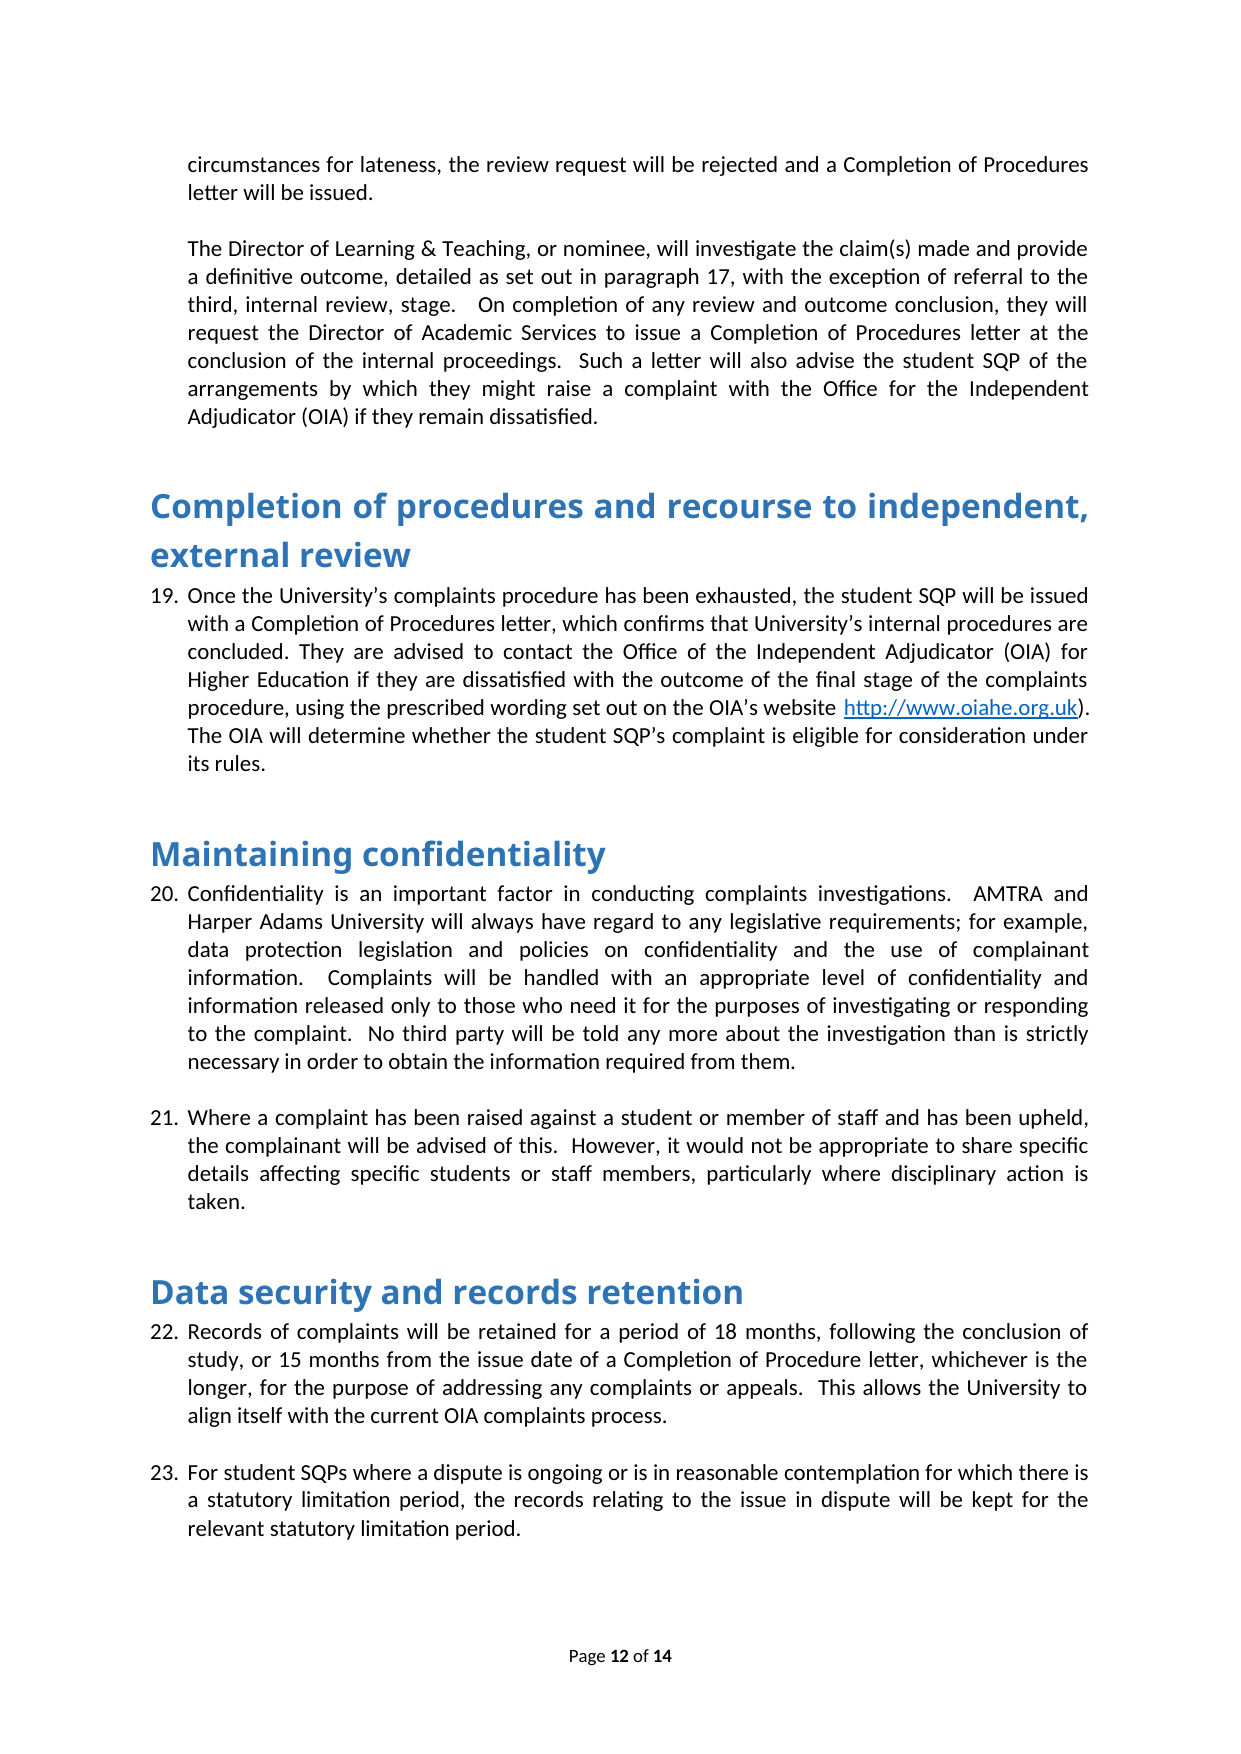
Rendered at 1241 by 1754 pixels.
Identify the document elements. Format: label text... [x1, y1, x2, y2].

list Confidentiality is an important factor in conducting complaints investigations. AMTRA and Harper Adams University will always have regard to any legislative requirements; for example, data protection legislation and policies on confidentiality and the use of complainant information. Complaints will be handled with an appropriate level of confidentiality and information released only to those who need it for the purposes of investigating or responding to the complaint. No third party will be told any more about the investigation than is strictly necessary in order to obtain the information required from them. [150, 879, 1090, 1075]
subtitle Completion of procedures and recourse to independent, external review [150, 483, 1090, 578]
list Records of complaints will be retained for a period of 18 months, following the conclusion of study, or 15 months from the issue date of a Completion of Procedure letter, whichever is the longer, for the purpose of addressing any complaints or appeals. This allows the University to align itself with the current OIA complaints process. [150, 1317, 1090, 1429]
list Once the University’s complaints procedure has been exhausted, the student SQP will be issued with a Completion of Procedures letter, which confirms that University’s internal procedures are concluded. They are advised to contact the Office of the Independent Adjudicator (OIA) for Higher Education if they are dissatisfied with the outcome of the final stage of the complaints procedure, using the prescribed wording set out on the OIA’s website http://www.oiahe.org.uk). The OIA will determine whether the student SQP’s complaint is eligible for consideration under its rules. [150, 581, 1090, 777]
subtitle Maintaining confidentiality [150, 830, 1090, 876]
list The Director of Learning & Teaching, or nominee, will investigate the claim(s) made and provide a definitive outcome, detailed as set out in paragraph 17, with the exception of referral to the third, internal review, stage. On completion of any review and outcome conclusion, they will request the Director of Academic Services to issue a Completion of Procedures letter at the conclusion of the internal proceedings. Such a letter will also advise the student SQP of the arrangements by which they might raise a complaint with the Office for the Independent Adjudicator (OIA) if they remain dissatisfied. [187, 234, 1090, 430]
subtitle Data security and records retention [150, 1268, 1090, 1314]
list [187, 150, 1090, 206]
list Where a complaint has been raised against a student or member of staff and has been upheld, the complainant will be advised of this. However, it would not be appropriate to share specific details affecting specific students or staff members, particularly where disciplinary action is taken. [150, 1103, 1090, 1216]
list For student SQPs where a dispute is ongoing or is in reasonable contemplation for which there is a statutory limitation period, the records relating to the issue in dispute will be kept for the relevant statutory limitation period. [150, 1458, 1090, 1542]
